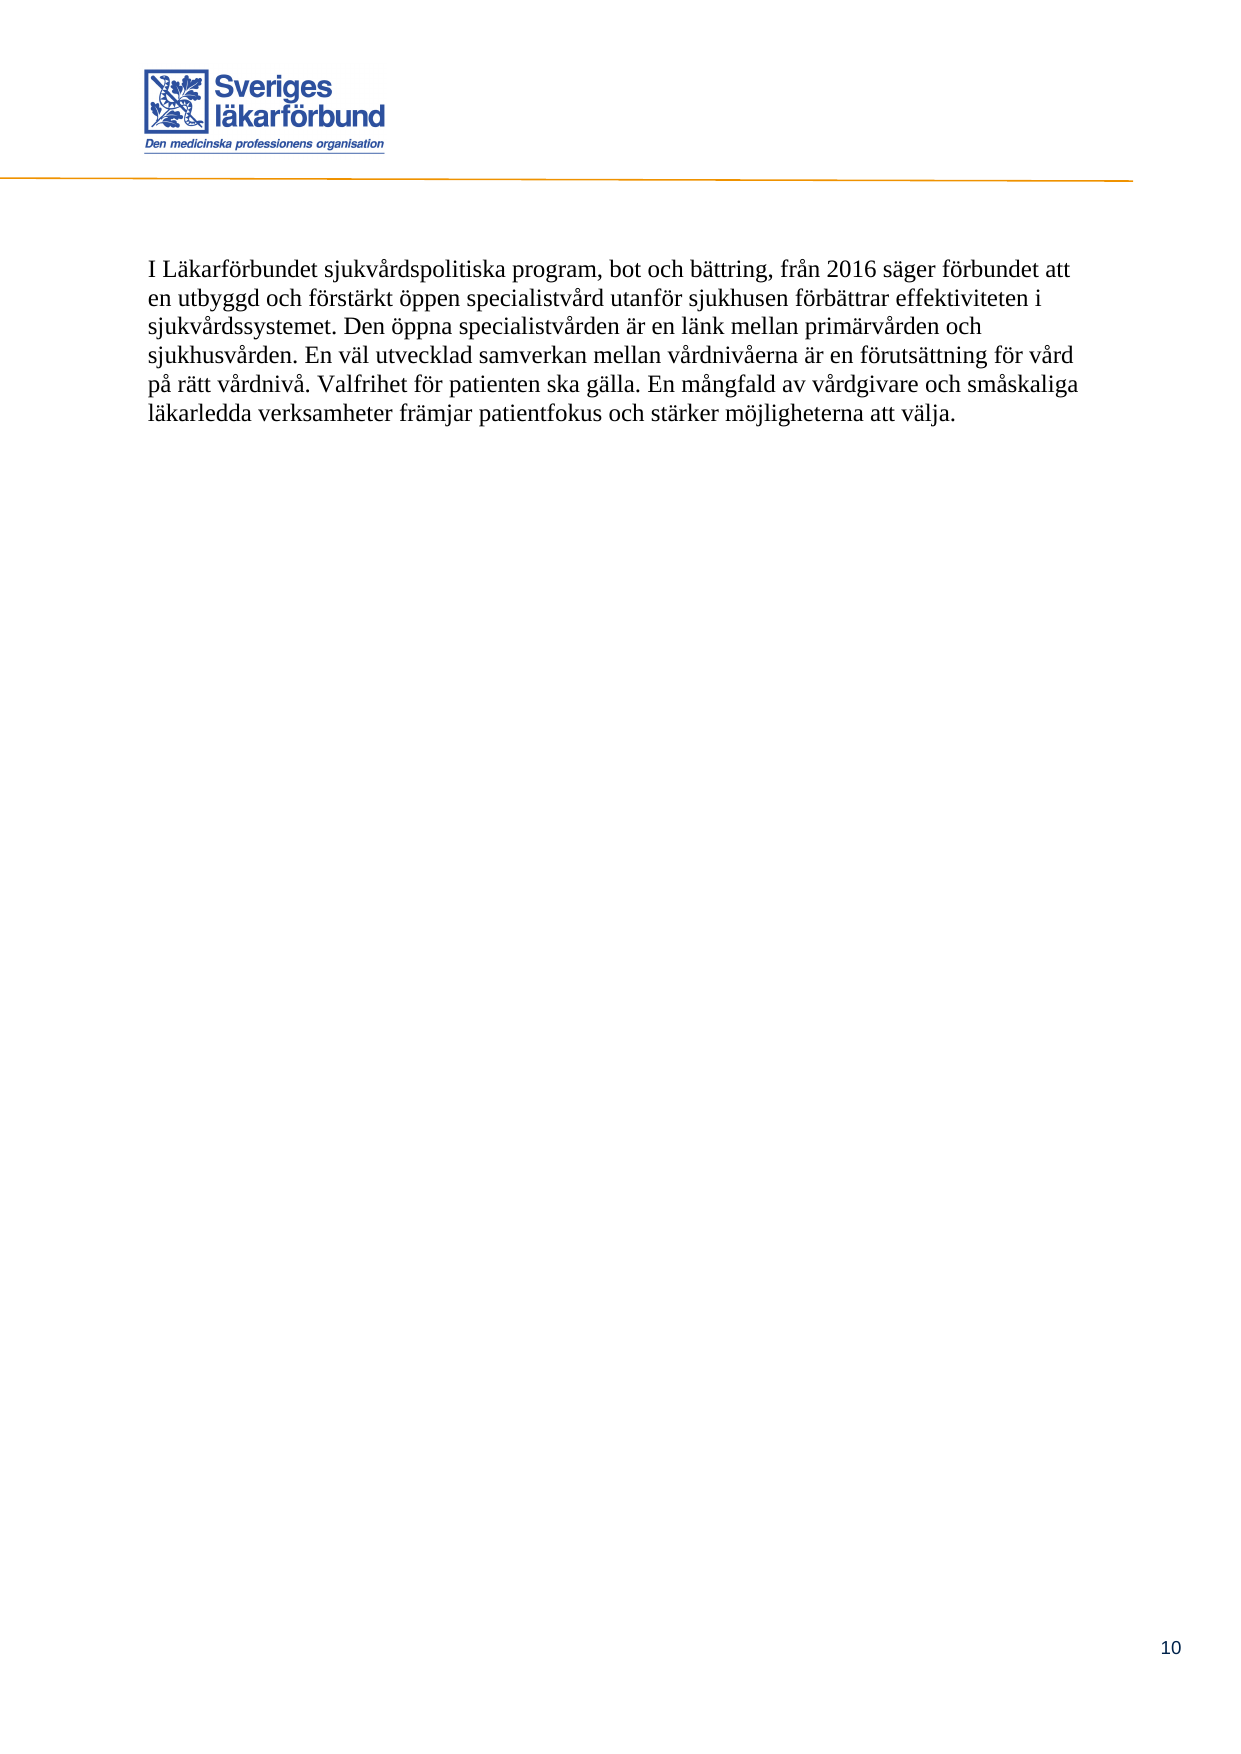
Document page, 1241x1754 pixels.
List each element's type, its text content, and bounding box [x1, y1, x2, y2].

text I Läkarförbundet sjukvårdspolitiska program, bot och bättring, från 2016 säger förbundet att en utbyggd och förstärkt öppen specialistvård utanför sjukhusen förbättrar effektiviteten i sjukvårdssystemet. Den öppna specialistvården är en länk mellan primärvården och sjukhusvården. En väl utvecklad samverkan mellan vårdnivåerna är en förutsättning för vård på rätt vårdnivå. Valfrihet för patienten ska gälla. En mångfald av vårdgivare och småskaliga läkarledda verksamheter främjar patientfokus och stärker möjligheterna att välja. [148, 254, 1092, 426]
picture [138, 63, 388, 160]
